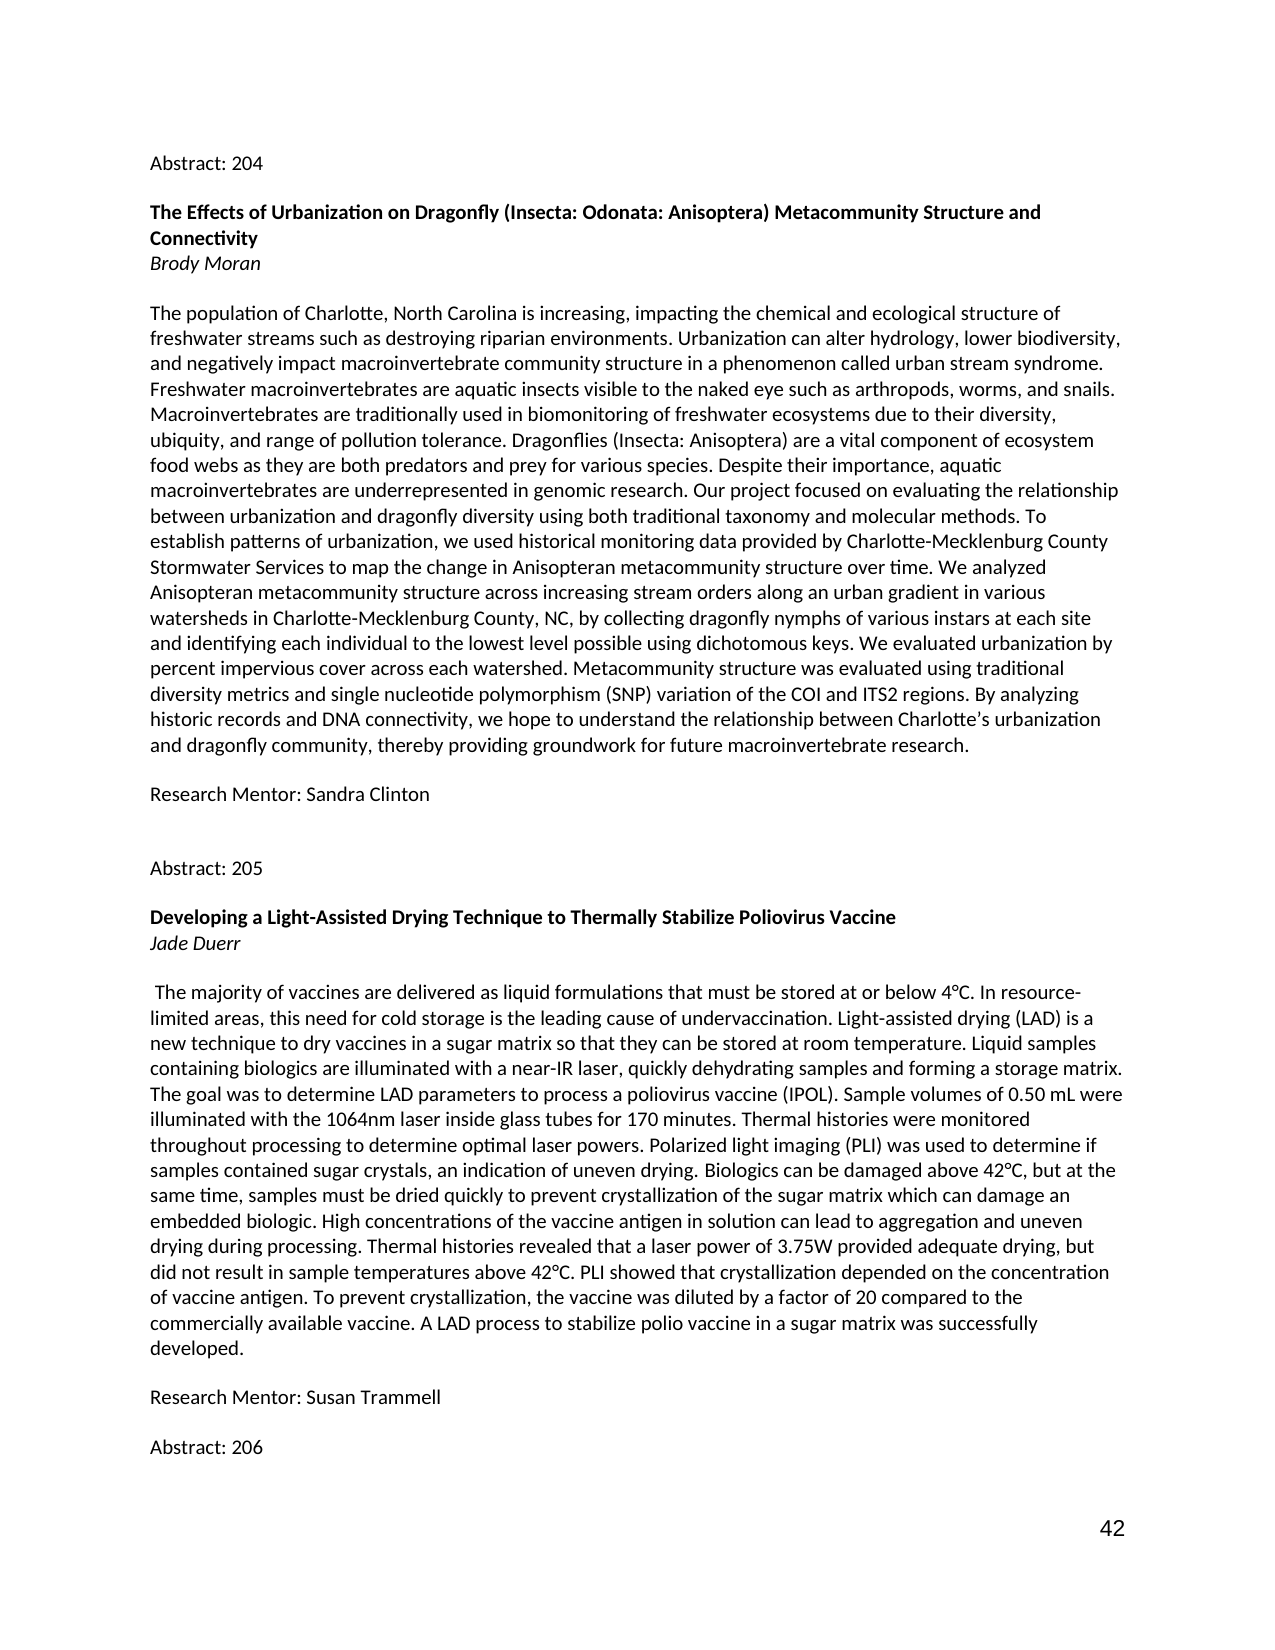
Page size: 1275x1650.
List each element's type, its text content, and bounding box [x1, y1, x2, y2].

text Abstract: 205 [150, 855, 1125, 880]
text Research Mentor: Sandra Clinton [150, 781, 1125, 807]
text Abstract: 206 [150, 1434, 1125, 1459]
text Jade Duerr [150, 930, 1125, 955]
text Developing a Light-Assisted Drying Technique to Thermally Stabilize Poliovirus Vaccine [150, 904, 1125, 930]
text Abstract: 204 [150, 150, 1125, 175]
text The population of Charlotte, North Carolina is increasing, impacting the chemical and ecological structure of freshwater streams such as destroying riparian environments. Urbanization can alter hydrology, lower biodiversity, and negatively impact macroinvertebrate community structure in a phenomenon called urban stream syndrome. Freshwater macroinvertebrates are aquatic insects visible to the naked eye such as arthropods, worms, and snails. Macroinvertebrates are traditionally used in biomonitoring of freshwater ecosystems due to their diversity, ubiquity, and range of pollution tolerance. Dragonflies (Insecta: Anisoptera) are a vital component of ecosystem food webs as they are both predators and prey for various species. Despite their importance, aquatic macroinvertebrates are underrepresented in genomic research. Our project focused on evaluating the relationship between urbanization and dragonfly diversity using both traditional taxonomy and molecular methods. To establish patterns of urbanization, we used historical monitoring data provided by Charlotte-Mecklenburg County Stormwater Services to map the change in Anisopteran metacommunity structure over time. We analyzed Anisopteran metacommunity structure across increasing stream orders along an urban gradient in various watersheds in Charlotte-Mecklenburg County, NC, by collecting dragonfly nymphs of various instars at each site and identifying each individual to the lowest level possible using dichotomous keys. We evaluated urbanization by percent impervious cover across each watershed. Metacommunity structure was evaluated using traditional diversity metrics and single nucleotide polymorphism (SNP) variation of the COI and ITS2 regions. By analyzing historic records and DNA connectivity, we hope to understand the relationship between Charlotte’s urbanization and dragonfly community, thereby providing groundwork for future macroinvertebrate research. [150, 300, 1125, 757]
text The Effects of Urbanization on Dragonfly (Insecta: Odonata: Anisoptera) Metacommunity Structure and Connectivity [150, 199, 1125, 250]
text Brody Moran [150, 250, 1125, 276]
text Research Mentor: Susan Trammell [150, 1384, 1125, 1410]
text The majority of vaccines are delivered as liquid formulations that must be stored at or below 4°C. In resource-limited areas, this need for cold storage is the leading cause of undervaccination. Light-assisted drying (LAD) is a new technique to dry vaccines in a sugar matrix so that they can be stored at room temperature. Liquid samples containing biologics are illuminated with a near-IR laser, quickly dehydrating samples and forming a storage matrix. The goal was to determine LAD parameters to process a poliovirus vaccine (IPOL). Sample volumes of 0.50 mL were illuminated with the 1064nm laser inside glass tubes for 170 minutes. Thermal histories were monitored throughout processing to determine optimal laser powers. Polarized light imaging (PLI) was used to determine if samples contained sugar crystals, an indication of uneven drying. Biologics can be damaged above 42°C, but at the same time, samples must be dried quickly to prevent crystallization of the sugar matrix which can damage an embedded biologic. High concentrations of the vaccine antigen in solution can lead to aggregation and uneven drying during processing. Thermal histories revealed that a laser power of 3.75W provided adequate drying, but did not result in sample temperatures above 42°C. PLI showed that crystallization depended on the concentration of vaccine antigen. To prevent crystallization, the vaccine was diluted by a factor of 20 compared to the commercially available vaccine. A LAD process to stabilize polio vaccine in a sugar matrix was successfully developed. [150, 979, 1125, 1361]
